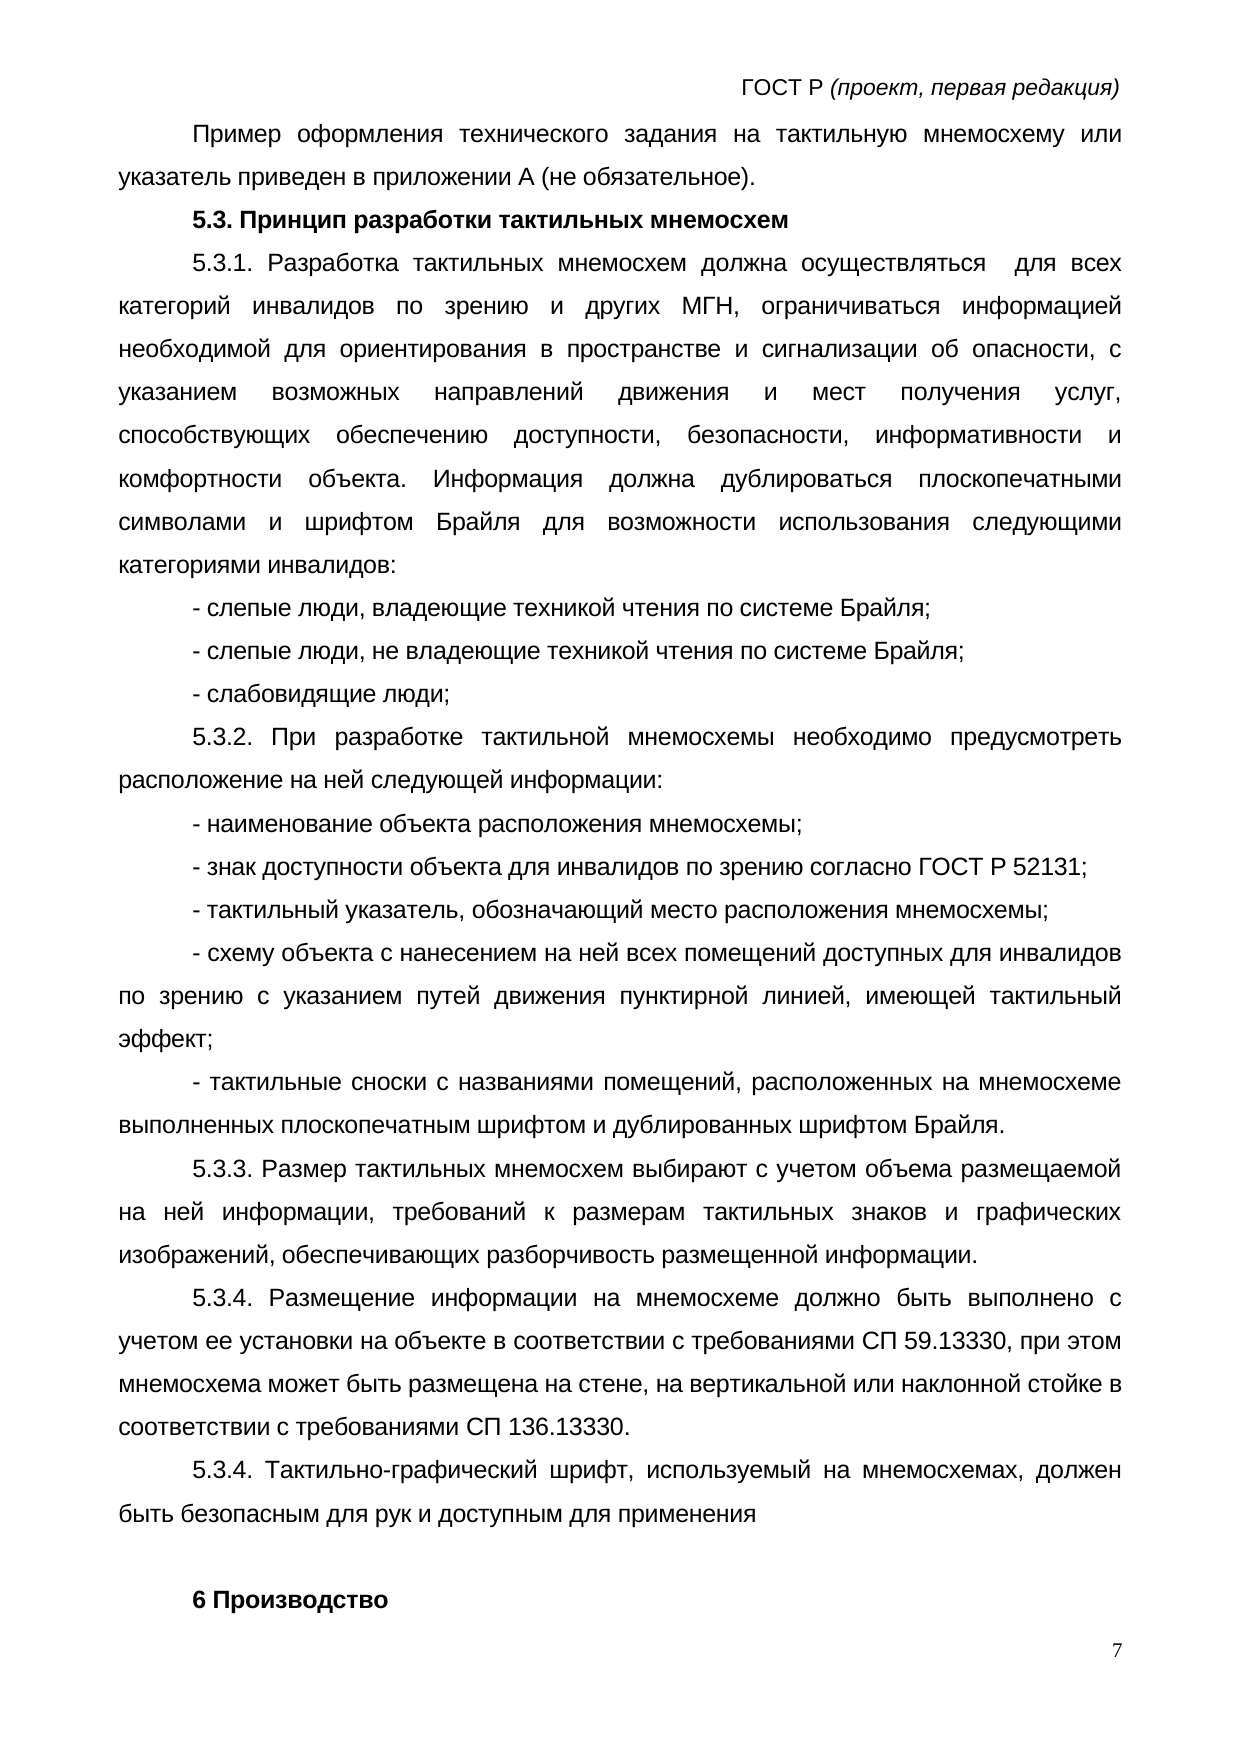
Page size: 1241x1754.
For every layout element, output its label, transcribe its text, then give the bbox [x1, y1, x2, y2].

text - тактильные сноски с названиями помещений, расположенных на мнемосхеме выполненных плоскопечатным шрифтом и дублированных шрифтом Брайля. [118, 1067, 1122, 1139]
text - слепые люди, владеющие техникой чтения по системе Брайля; [118, 593, 1122, 622]
text - схему объекта с нанесением на ней всех помещений доступных для инвалидов по зрению с указанием путей движения пунктирной линией, имеющей тактильный эффект; [118, 938, 1122, 1053]
text 5.3.4. Тактильно-графический шрифт, используемый на мнемосхемах, должен быть безопасным для рук и доступным для применения [118, 1456, 1122, 1527]
text - знак доступности объекта для инвалидов по зрению согласно ГОСТ Р 52131; [118, 852, 1122, 881]
text 5.3.2. При разработке тактильной мнемосхемы необходимо предусмотреть расположение на ней следующей информации: [118, 722, 1122, 794]
text - слепые люди, не владеющие техникой чтения по системе Брайля; [118, 636, 1122, 665]
text - тактильный указатель, обозначающий место расположения мнемосхемы; [118, 895, 1122, 924]
text 5.3.1. Разработка тактильных мнемосхем должна осуществляться для всех категорий инвалидов по зрению и других МГН, ограничиваться информацией необходимой для ориентирования в пространстве и сигнализации об опасности, с указанием возможных направлений движения и мест получения услуг, способствующих обеспечению доступности, безопасности, информативности и комфортности объекта. Информация должна дублироваться плоскопечатными символами и шрифтом Брайля для возможности использования следующими категориями инвалидов: [118, 248, 1122, 579]
text - слабовидящие люди; [118, 679, 1122, 708]
text Пример оформления технического задания на тактильную мнемосхему или указатель приведен в приложении А (не обязательное). [118, 119, 1122, 191]
text 6 Производство [118, 1585, 1122, 1614]
text 5.3. Принцип разработки тактильных мнемосхем [118, 205, 1122, 234]
text 5.3.3. Размер тактильных мнемосхем выбирают с учетом объема размещаемой на ней информации, требований к размерам тактильных знаков и графических изображений, обеспечивающих разборчивость размещенной информации. [118, 1154, 1122, 1269]
text 5.3.4. Размещение информации на мнемосхеме должно быть выполнено с учетом ее установки на объекте в соответствии с требованиями СП 59.13330, при этом мнемосхема может быть размещена на стене, на вертикальной или наклонной стойке в соответствии с требованиями СП 136.13330. [118, 1283, 1122, 1441]
text - наименование объекта расположения мнемосхемы; [118, 809, 1122, 837]
